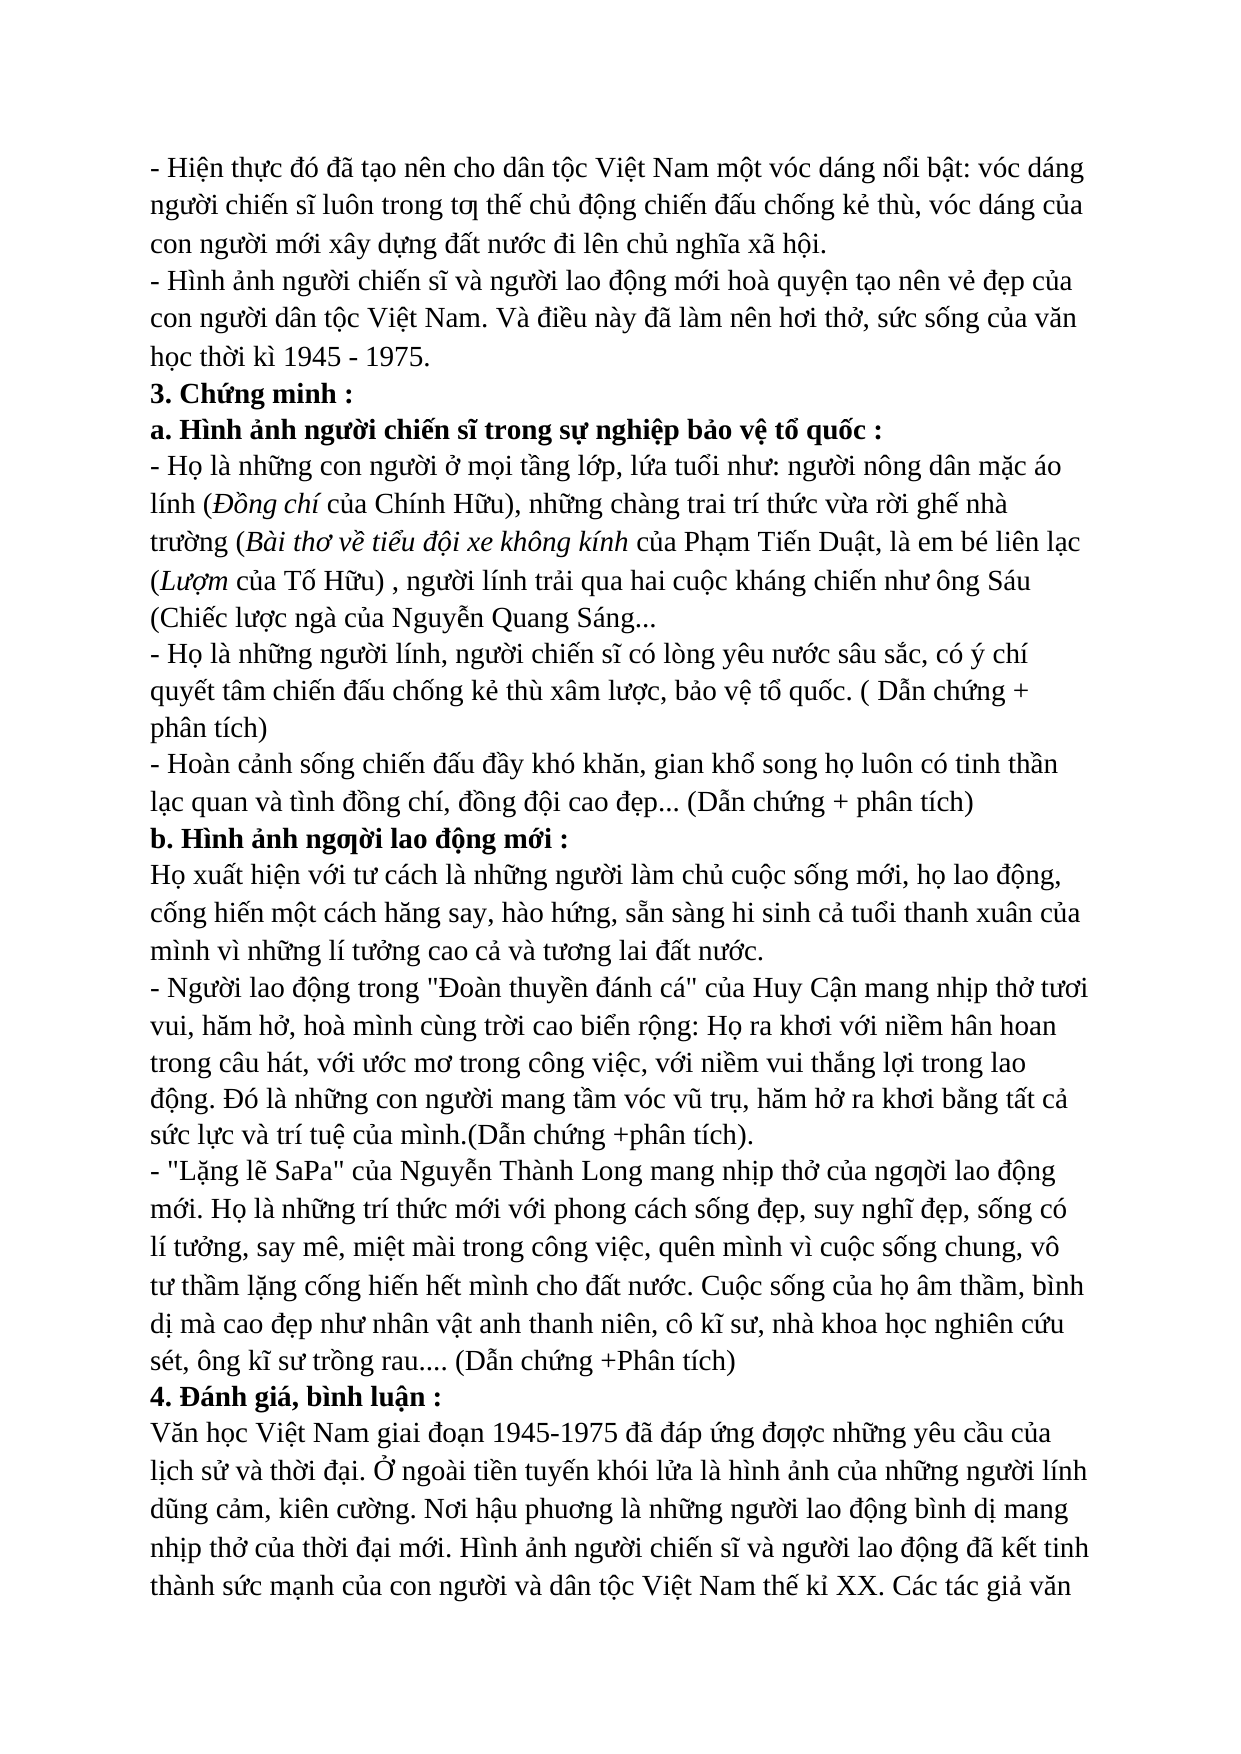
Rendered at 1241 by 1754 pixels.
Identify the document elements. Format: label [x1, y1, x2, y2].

text [150, 150, 1090, 1603]
